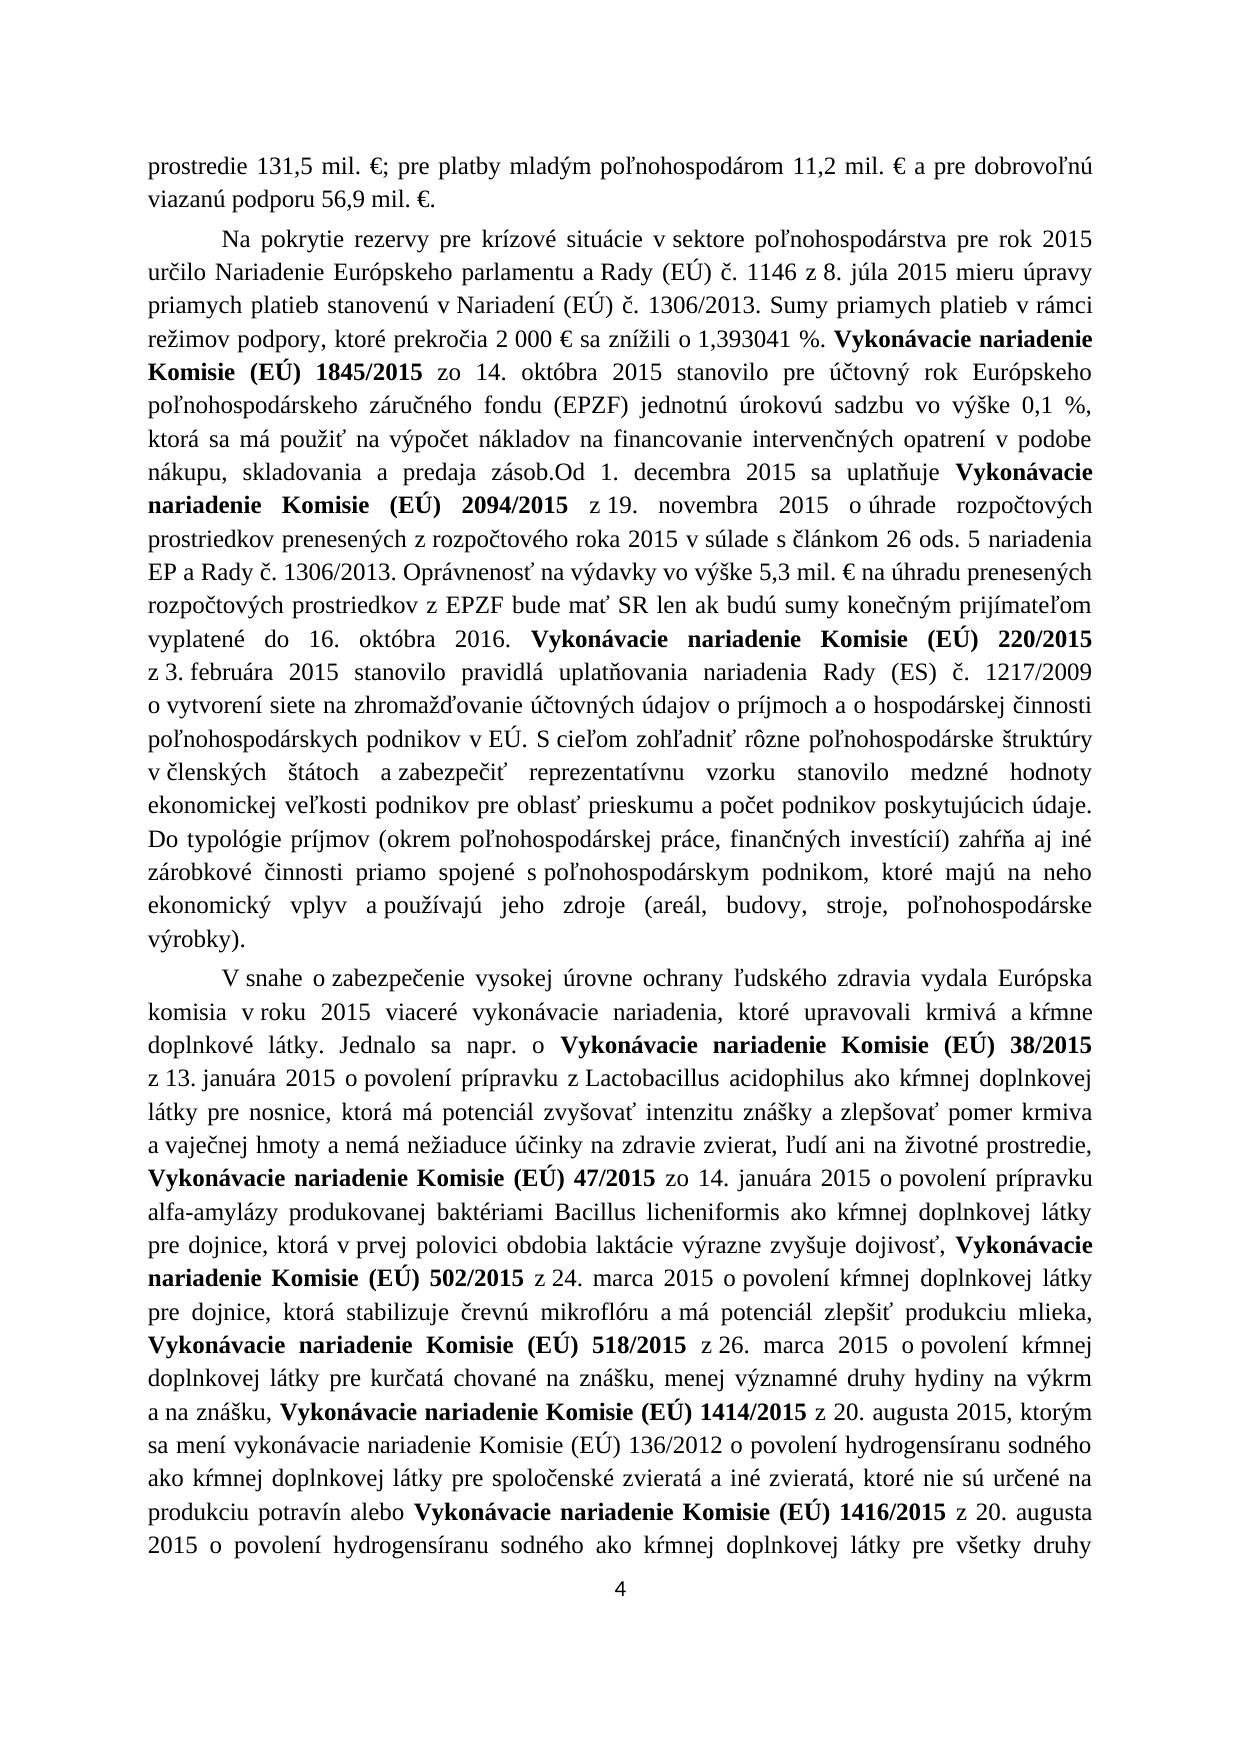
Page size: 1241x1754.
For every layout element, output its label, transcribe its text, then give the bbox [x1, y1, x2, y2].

text Na pokrytie rezervy pre krízové situácie v sektore poľnohospodárstva pre rok 2015 určilo Nariadenie Európskeho parlamentu a Rady (EÚ) č. 1146 z 8. júla 2015 mieru úpravy priamych platieb stanovenú v Nariadení (EÚ) č. 1306/2013. Sumy priamych platieb v rámci režimov podpory, ktoré prekročia 2 000 € sa znížili o 1,393041 %. Vykonávacie nariadenie Komisie (EÚ) 1845/2015 zo 14. októbra 2015 stanovilo pre účtovný rok Európskeho poľnohospodárskeho záručného fondu (EPZF) jednotnú úrokovú sadzbu vo výške 0,1 %, ktorá sa má použiť na výpočet nákladov na financovanie intervenčných opatrení v podobe nákupu, skladovania a predaja zásob.Od 1. decembra 2015 sa uplatňuje Vykonávacie nariadenie Komisie (EÚ) 2094/2015 z 19. novembra 2015 o úhrade rozpočtových prostriedkov prenesených z rozpočtového roka 2015 v súlade s článkom 26 ods. 5 nariadenia EP a Rady č. 1306/2013. Oprávnenosť na výdavky vo výške 5,3 mil. € na úhradu prenesených rozpočtových prostriedkov z EPZF bude mať SR len ak budú sumy konečným prijímateľom vyplatené do 16. októbra 2016. Vykonávacie nariadenie Komisie (EÚ) 220/2015 z 3. februára 2015 stanovilo pravidlá uplatňovania nariadenia Rady (ES) č. 1217/2009 o vytvorení siete na zhromažďovanie účtovných údajov o príjmoch a o hospodárskej činnosti poľnohospodárskych podnikov v EÚ. S cieľom zohľadniť rôzne poľnohospodárske štruktúry v členských štátoch a zabezpečiť reprezentatívnu vzorku stanovilo medzné hodnoty ekonomickej veľkosti podnikov pre oblasť prieskumu a počet podnikov poskytujúcich údaje. Do typológie príjmov (okrem poľnohospodárskej práce, finančných investícií) zahŕňa aj iné zárobkové činnosti priamo spojené s poľnohospodárskym podnikom, ktoré majú na neho ekonomický vplyv a používajú jeho zdroje (areál, budovy, stroje, poľnohospodárske výrobky). [148, 221, 1093, 954]
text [148, 960, 1093, 1560]
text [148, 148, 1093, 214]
